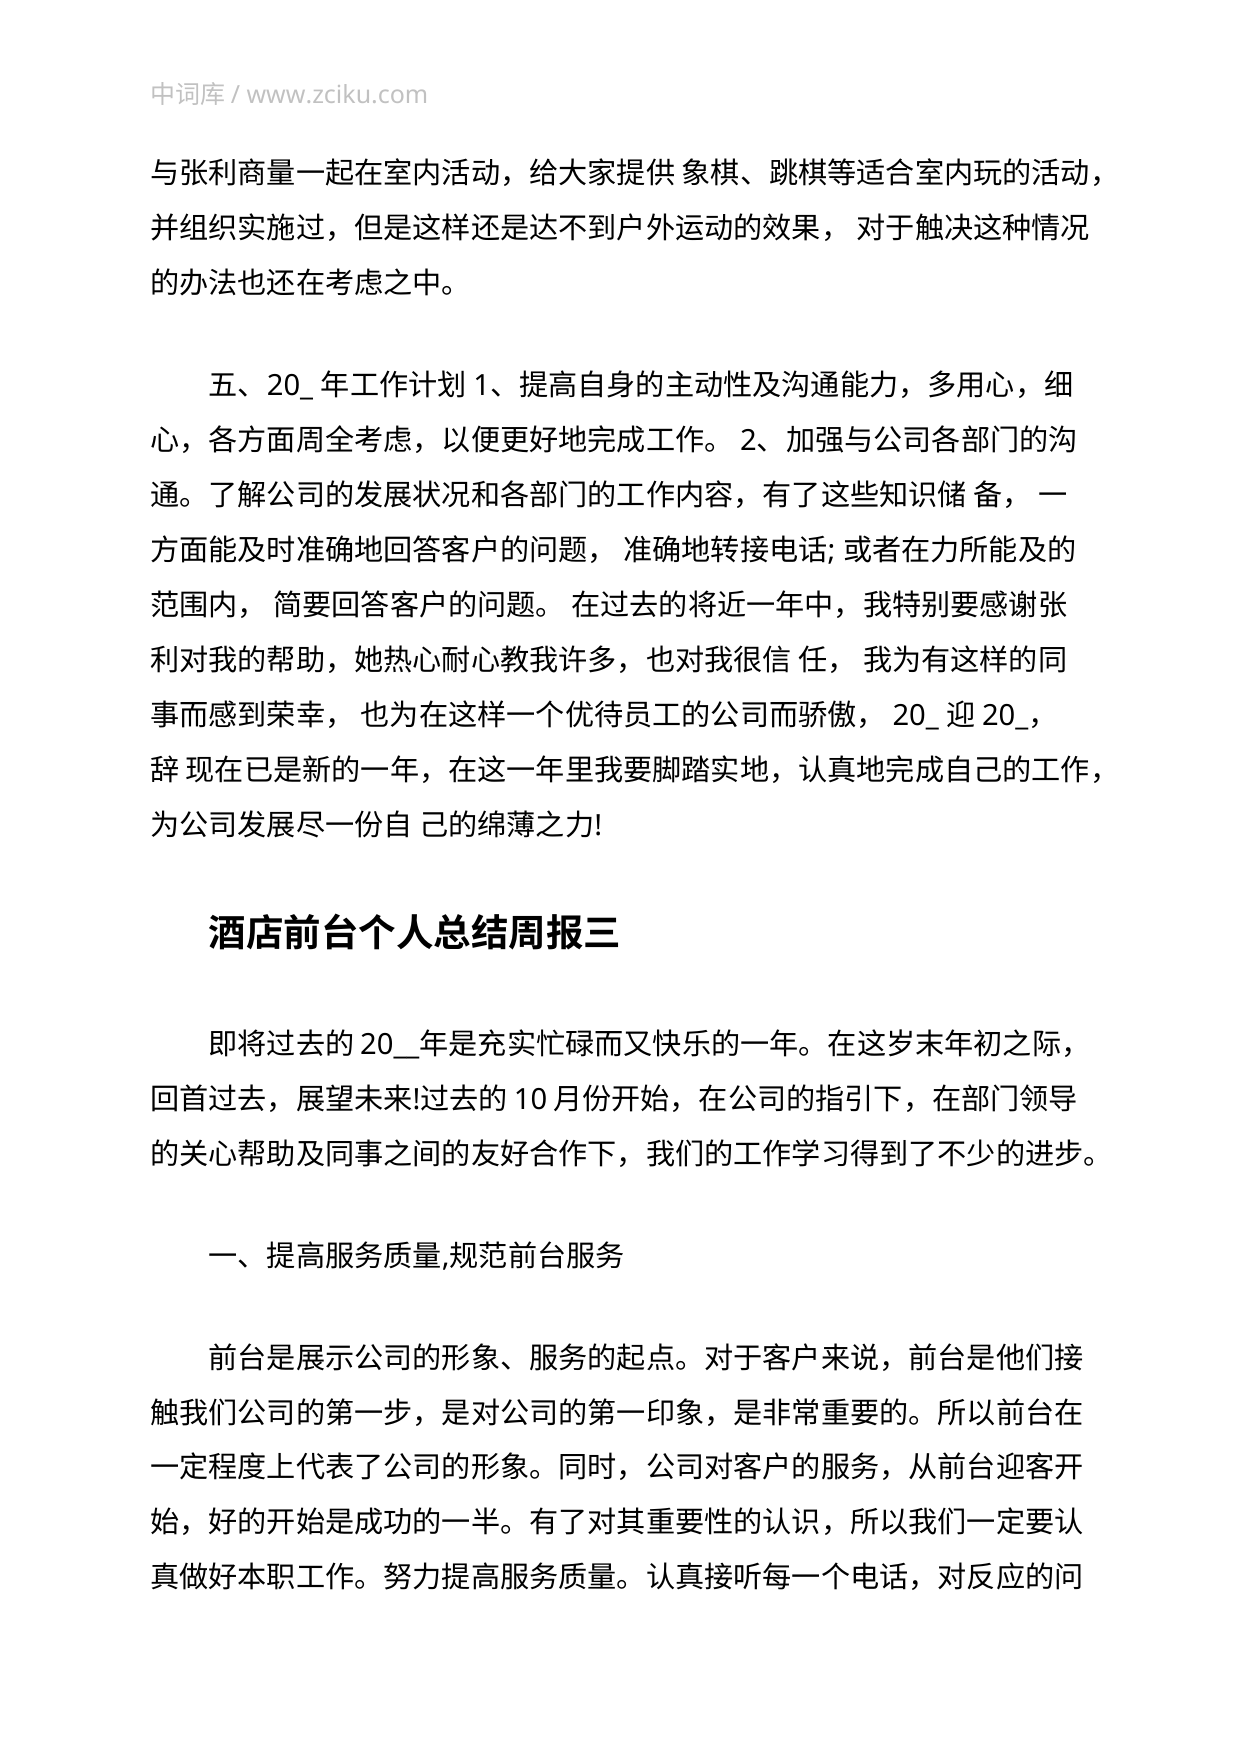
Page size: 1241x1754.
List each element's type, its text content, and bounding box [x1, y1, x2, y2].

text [150, 150, 1090, 302]
text 一、提高服务质量,规范前台服务 [150, 1232, 1090, 1275]
text 五、20_ 年工作计划 1、提高自身的主动性及沟通能力，多用心，细心，各方面周全考虑，以便更好地完成工作。 2、加强与公司各部门的沟通。了解公司的发展状况和各部门的工作内容，有了这些知识储 备， 一方面能及时准确地回答客户的问题， 准确地转接电话; 或者在力所能及的范围内， 简要回答客户的问题。 在过去的将近一年中，我特别要感谢张利对我的帮助，她热心耐心教我许多，也对我很信 任， 我为有这样的同事而感到荣幸， 也为在这样一个优待员工的公司而骄傲， 20_ 迎 20_， 辞 现在已是新的一年，在这一年里我要脚踏实地，认真地完成自己的工作，为公司发展尽一份自 己的绵薄之力! [150, 362, 1090, 843]
text 酒店前台个人总结周报三 [150, 903, 1090, 957]
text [150, 1334, 1090, 1596]
text 即将过去的20__年是充实忙碌而又快乐的一年。在这岁末年初之际，回首过去，展望未来!过去的10月份开始，在公司的指引下，在部门领导的关心帮助及同事之间的友好合作下，我们的工作学习得到了不少的进步。 [150, 1021, 1090, 1173]
